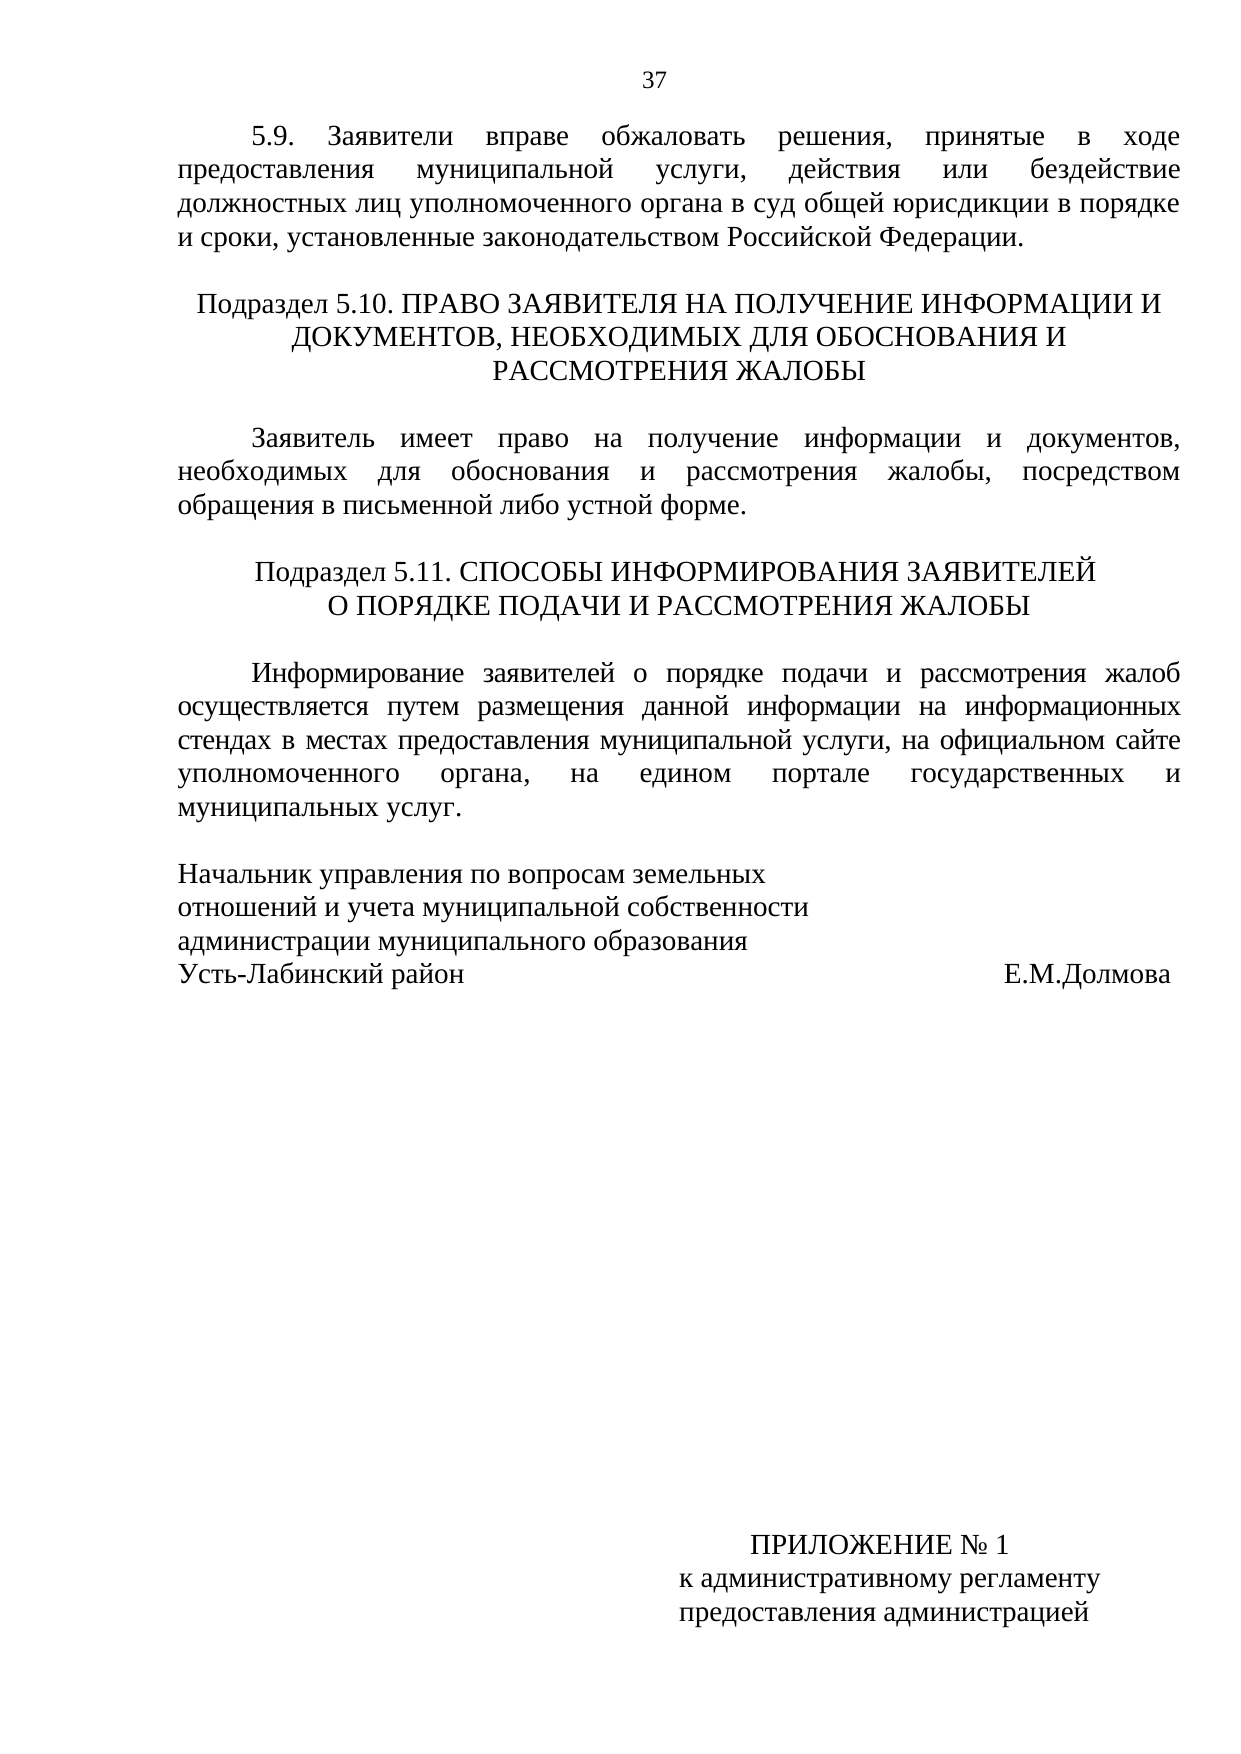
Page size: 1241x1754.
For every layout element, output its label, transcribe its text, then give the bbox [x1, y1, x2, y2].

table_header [609, 1527, 1141, 1627]
text Подраздел 5.11. СПОСОБЫ ИНФОРМИРОВАНИЯ ЗАЯВИТЕЛЕЙ О ПОРЯДКЕ ПОДАЧИ И РАССМОТРЕНИЯ ЖАЛОБЫ [177, 554, 1181, 621]
text 5.9. Заявители вправе обжаловать решения, принятые в ходе предоставления муниципальной услуги, действия или бездействие должностных лиц уполномоченного органа в суд общей юрисдикции в порядке и сроки, установленные законодательством Российской Федерации. [177, 118, 1181, 252]
text отношений и учета муниципальной собственности [177, 889, 1181, 923]
text Информирование заявителей о порядке подачи и рассмотрения жалоб осуществляется путем размещения данной информации на информационных стендах в местах предоставления муниципальной услуги, на официальном сайте уполномоченного органа, на едином портале государственных и муниципальных услуг. [177, 655, 1181, 822]
text Подраздел 5.10. ПРАВО ЗАЯВИТЕЛЯ НА ПОЛУЧЕНИЕ ИНФОРМАЦИИ И ДОКУМЕНТОВ, НЕОБХОДИМЫХ ДЛЯ ОБОСНОВАНИЯ И РАССМОТРЕНИЯ ЖАЛОБЫ [177, 286, 1181, 386]
text администрации муниципального образования [177, 923, 1181, 957]
text Усть-Лабинский район Е.М.Долмова [177, 957, 1181, 990]
text Начальник управления по вопросам земельных [177, 856, 1181, 889]
text Заявитель имеет право на получение информации и документов, необходимых для обоснования и рассмотрения жалобы, посредством обращения в письменной либо устной форме. [177, 420, 1181, 521]
